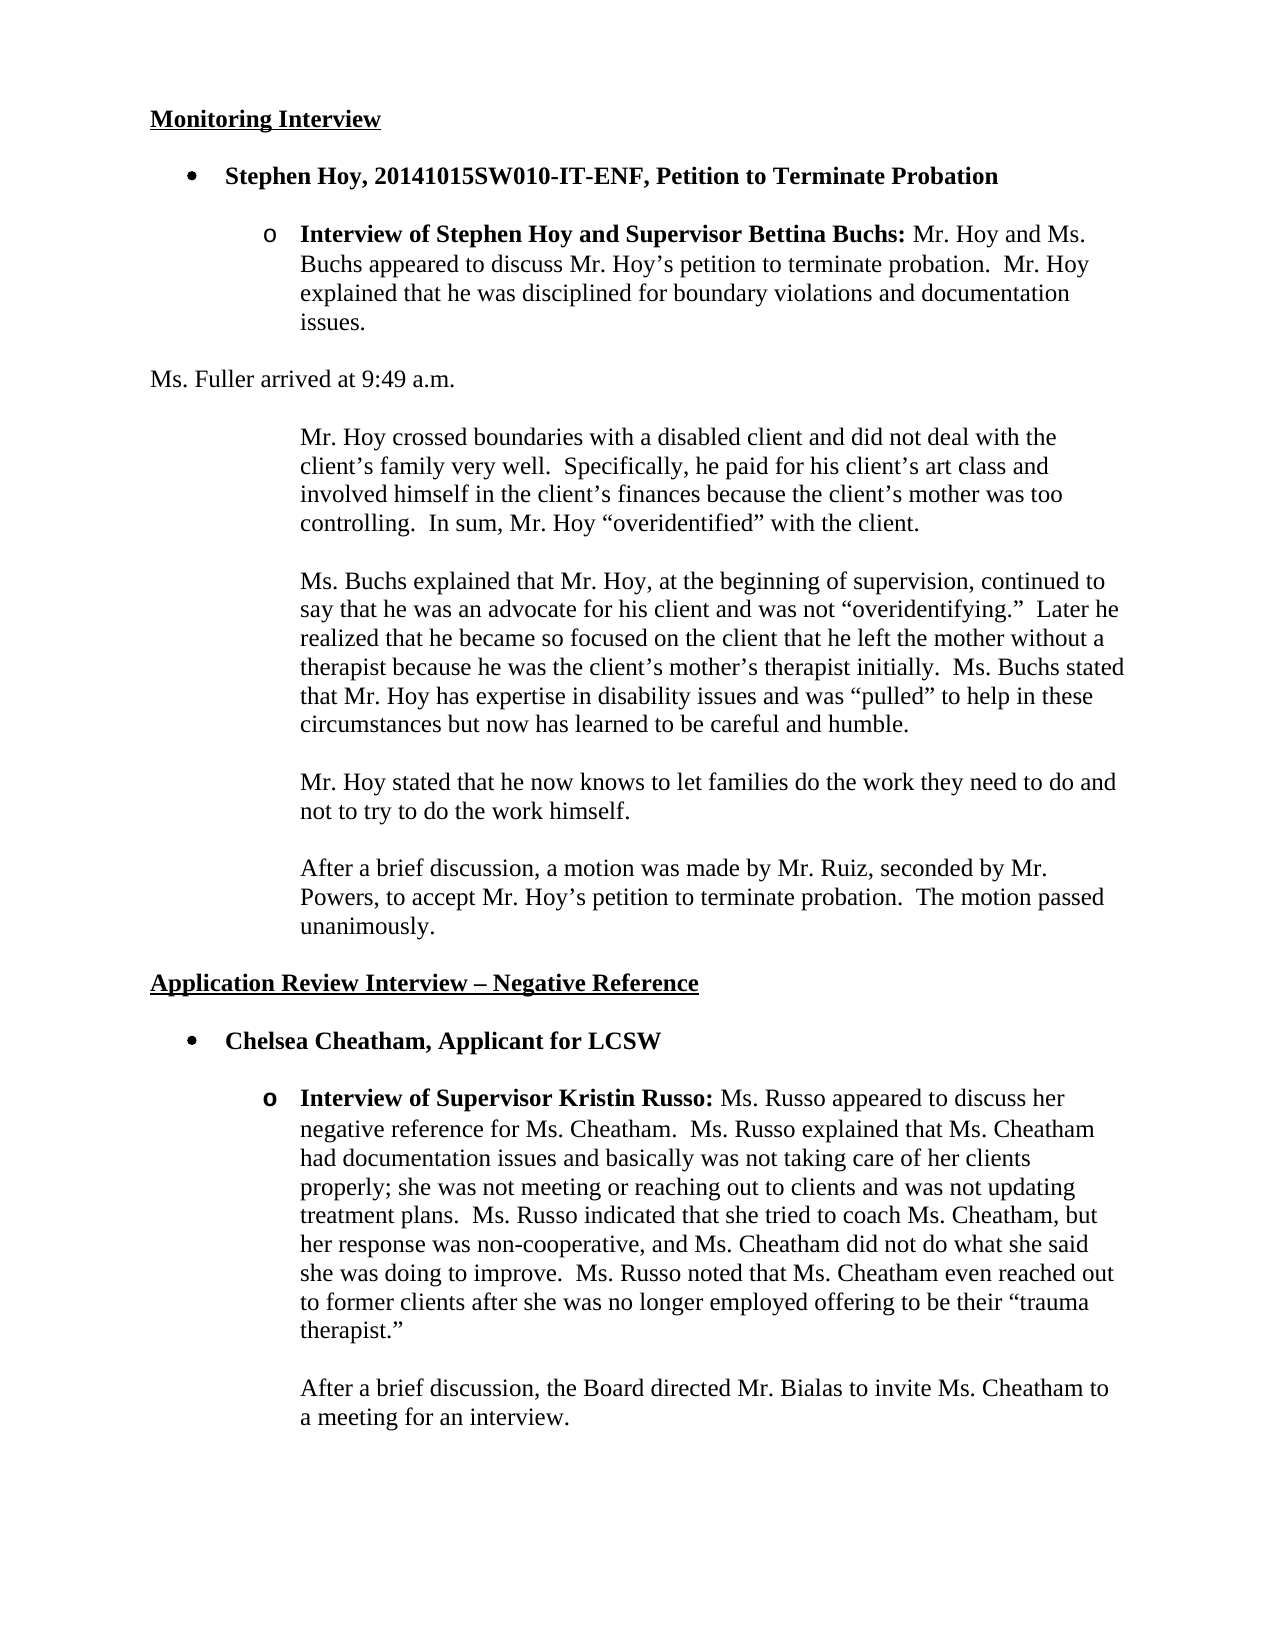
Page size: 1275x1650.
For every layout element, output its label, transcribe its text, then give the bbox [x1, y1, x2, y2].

text After a brief discussion, a motion was made by Mr. Ruiz, seconded by Mr. Powers, to accept Mr. Hoy’s petition to terminate probation. The motion passed unanimously. [300, 853, 1125, 939]
list Chelsea Cheatham, Applicant for LCSW [187, 1026, 1125, 1054]
text Application Review Interview – Negative Reference [150, 968, 1125, 997]
text After a brief discussion, the Board directed Mr. Bialas to invite Ms. Cheatham to a meeting for an interview. [300, 1373, 1125, 1430]
text Ms. Fuller arrived at 9:49 a.m. [150, 364, 1125, 393]
list Interview of Supervisor Kristin Russo: Ms. Russo appeared to discuss her negative reference for Ms. Cheatham. Ms. Russo explained that Ms. Cheatham had documentation issues and basically was not taking care of her clients properly; she was not meeting or reaching out to clients and was not updating treatment plans. Ms. Russo indicated that she tried to coach Ms. Cheatham, but her response was non-cooperative, and Ms. Cheatham did not do what she said she was doing to improve. Ms. Russo noted that Ms. Cheatham even reached out to former clients after she was no longer employed offering to be their “trauma therapist.” [262, 1083, 1125, 1344]
text Ms. Buchs explained that Mr. Hoy, at the beginning of supervision, continued to say that he was an advocate for his client and was not “overidentifying.” Later he realized that he became so focused on the client that he left the mother without a therapist because he was the client’s mother’s therapist initially. Ms. Buchs stated that Mr. Hoy has expertise in disability issues and was “pulled” to help in these circumstances but now has learned to be careful and humble. [300, 566, 1125, 738]
text Mr. Hoy crossed boundaries with a disabled client and did not deal with the client’s family very well. Specifically, he paid for his client’s art class and involved himself in the client’s finances because the client’s mother was too controlling. In sum, Mr. Hoy “overidentified” with the client. [300, 422, 1125, 537]
text Mr. Hoy stated that he now knows to let families do the work they need to do and not to try to do the work himself. [300, 767, 1125, 824]
list Interview of Stephen Hoy and Supervisor Bettina Buchs: Mr. Hoy and Ms. Buchs appeared to discuss Mr. Hoy’s petition to terminate probation. Mr. Hoy explained that he was disciplined for boundary violations and documentation issues. [262, 219, 1125, 336]
text Monitoring Interview [150, 104, 1125, 132]
list Stephen Hoy, 20141015SW010-IT-ENF, Petition to Terminate Probation [187, 161, 1125, 190]
